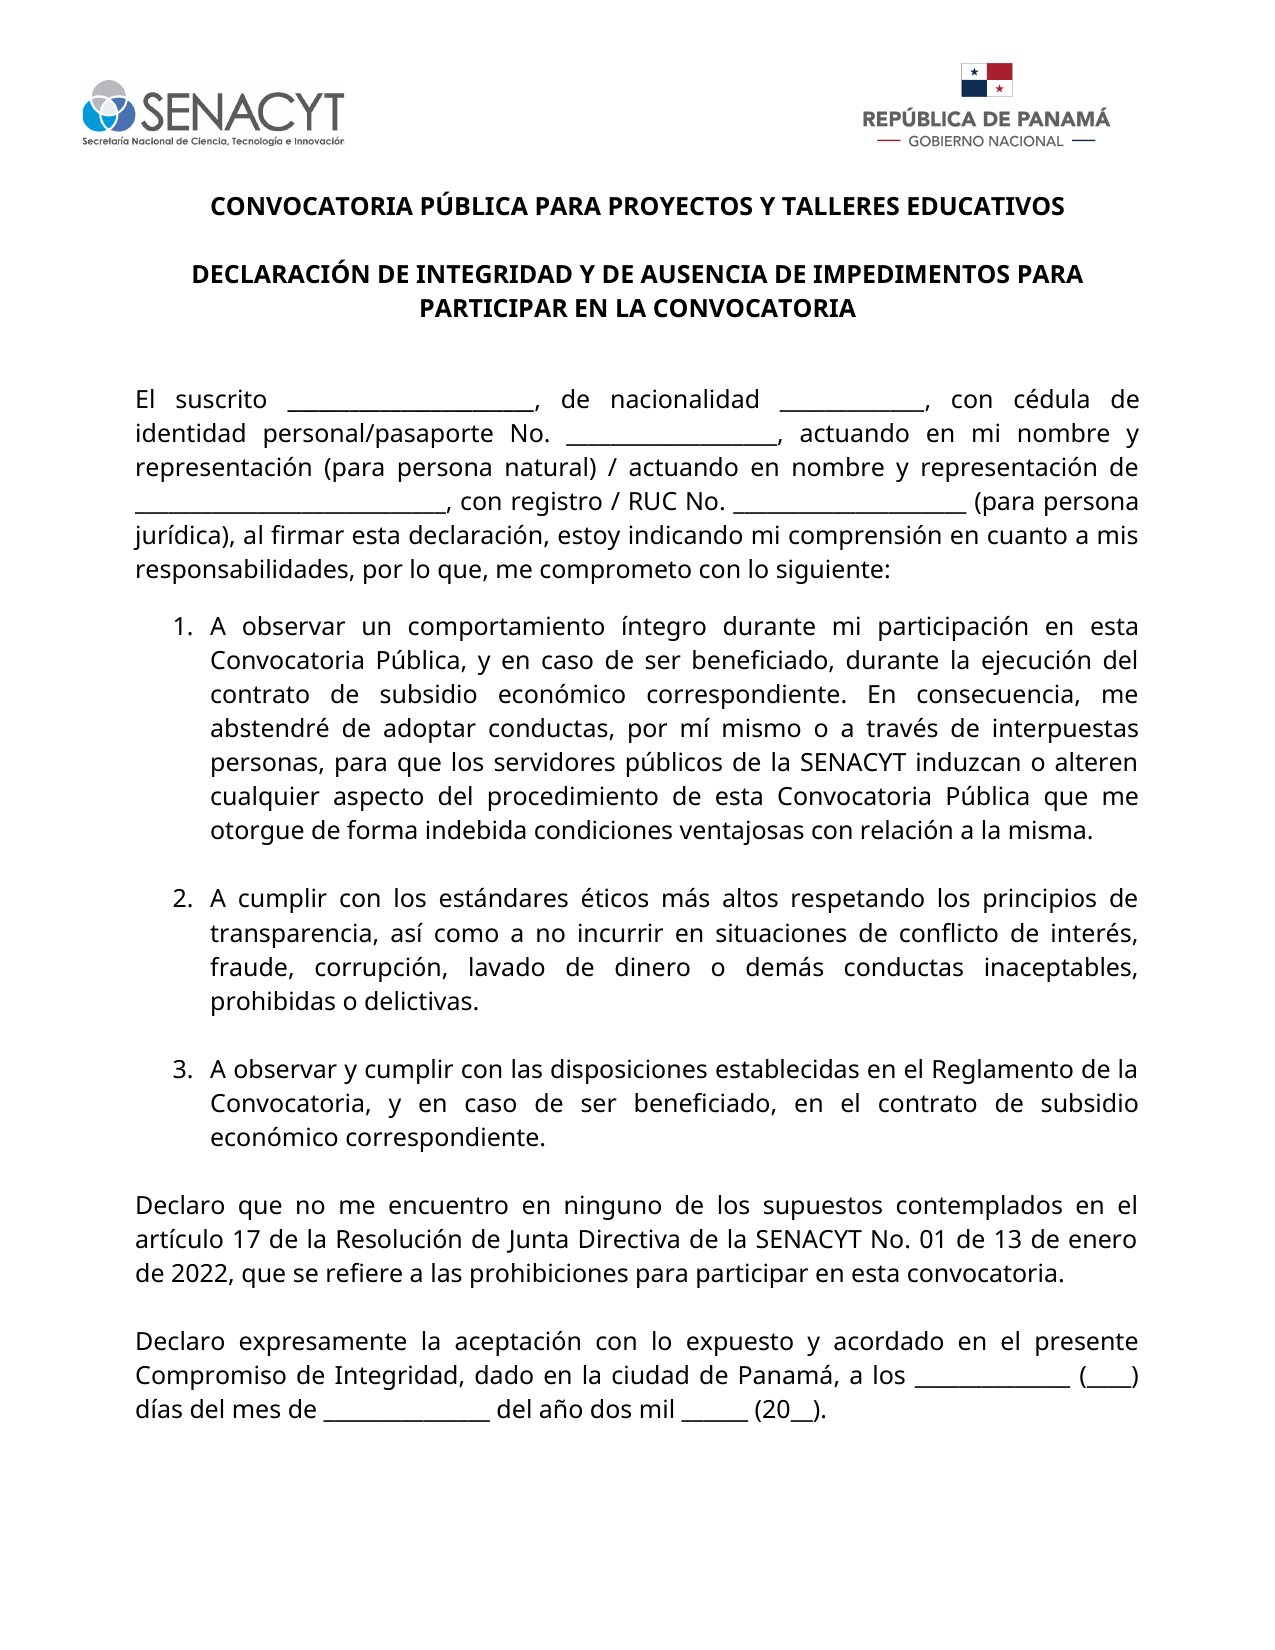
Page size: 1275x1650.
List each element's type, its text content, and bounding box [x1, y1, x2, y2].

list A observar un comportamiento íntegro durante mi participación en esta Convocatoria Pública, y en caso de ser beneficiado, durante la ejecución del contrato de subsidio económico correspondiente. En consecuencia, me abstendré de adoptar conductas, por mí mismo o a través de interpuestas personas, para que los servidores públicos de la SENACYT induzcan o alteren cualquier aspecto del procedimiento de esta Convocatoria Pública que me otorgue de forma indebida condiciones ventajosas con relación a la misma. [172, 609, 1140, 847]
picture [861, 58, 1113, 155]
list A cumplir con los estándares éticos más altos respetando los principios de transparencia, así como a no incurrir en situaciones de conflicto de interés, fraude, corrupción, lavado de dinero o demás conductas inaceptables, prohibidas o delictivas. [172, 881, 1140, 1017]
text Declaro expresamente la aceptación con lo expuesto y acordado en el presente Compromiso de Integridad, dado en la ciudad de Panamá, a los ______________ (____) días del mes de _______________ del año dos mil ______ (20__). [135, 1324, 1140, 1426]
text Declaro que no me encuentro en ninguno de los supuestos contemplados en el artículo 17 de la Resolución de Junta Directiva de la SENACYT No. 01 de 13 de enero de 2022, que se refiere a las prohibiciones para participar en esta convocatoria. [135, 1188, 1140, 1290]
text CONVOCATORIA PÚBLICA PARA PROYECTOS Y TALLERES EDUCATIVOS [135, 188, 1140, 223]
text DECLARACIÓN DE INTEGRIDAD Y DE AUSENCIA DE IMPEDIMENTOS PARA PARTICIPAR EN LA CONVOCATORIA [135, 257, 1140, 325]
list A observar y cumplir con las disposiciones establecidas en el Reglamento de la Convocatoria, y en caso de ser beneficiado, en el contrato de subsidio económico correspondiente. [172, 1051, 1140, 1154]
text El suscrito ________________________, de nacionalidad _____________, con cédula de identidad personal/pasaporte No. ___________________, actuando en mi nombre y representación (para persona natural) / actuando en nombre y representación de ____________________________, con registro / RUC No. _____________________ (para persona jurídica), al firmar esta declaración, estoy indicando mi comprensión en cuanto a mis responsabilidades, por lo que, me comprometo con lo siguiente: [135, 382, 1140, 586]
picture [82, 80, 345, 146]
